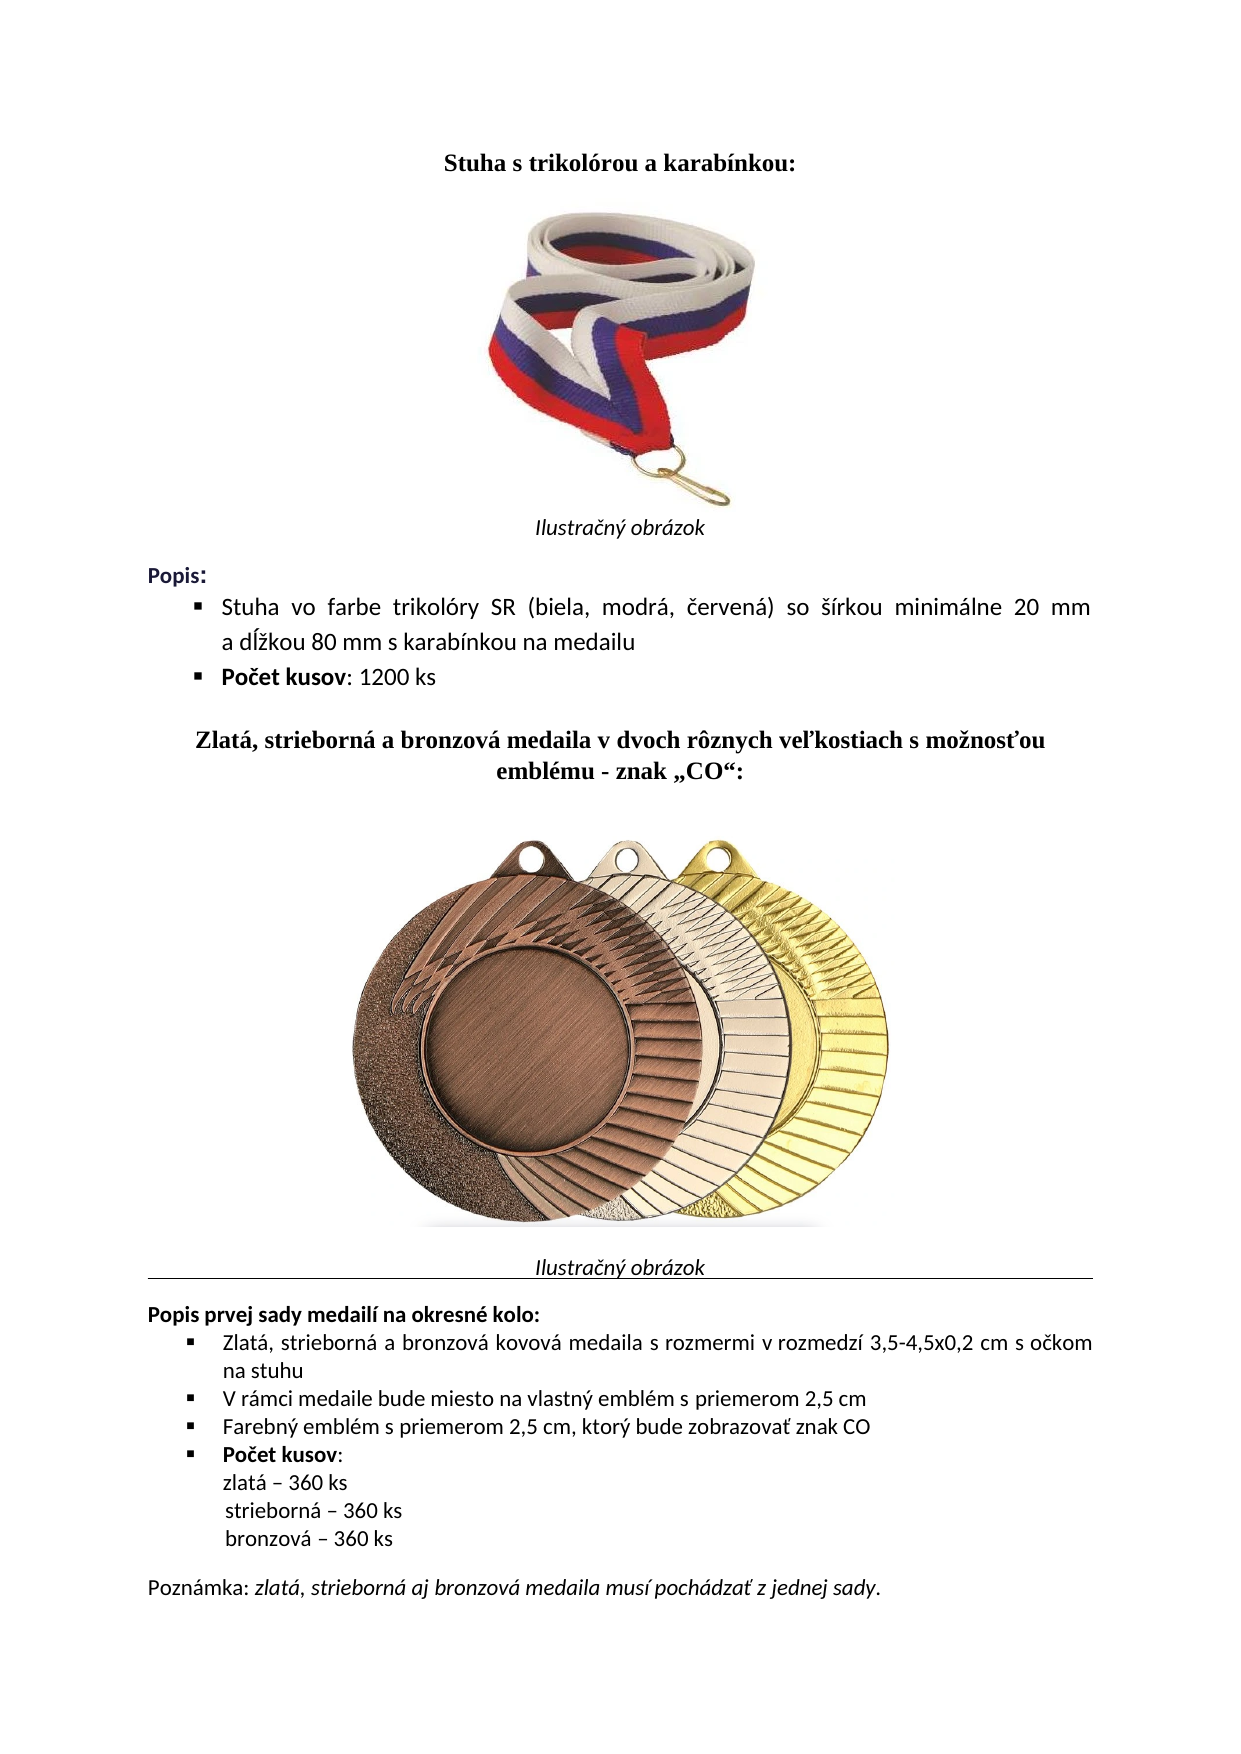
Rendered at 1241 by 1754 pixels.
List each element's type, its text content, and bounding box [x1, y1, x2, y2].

text Stuha s trikolórou a karabínkou: [148, 148, 1093, 176]
text strieborná – 360 ks [148, 1496, 1093, 1524]
picture [346, 832, 895, 1227]
list V rámci medaile bude miesto na vlastný emblém s priemerom 2,5 cm [185, 1384, 1093, 1412]
text Ilustračný obrázok [148, 1253, 1093, 1278]
list Počet kusov: 1200 ks [192, 661, 1093, 692]
text bronzová – 360 ks [148, 1524, 1093, 1552]
text Popis: [148, 560, 1093, 589]
text Poznámka: zlatá, strieborná aj bronzová medaila musí pochádzať z jednej sady. [148, 1573, 1093, 1601]
picture [464, 195, 777, 513]
list Stuha vo farbe trikolóry SR (biela, modrá, červená) so šírkou minimálne 20 mm a dĺžkou 80 mm s karabínkou na medailu [192, 591, 1093, 657]
text Zlatá, strieborná a bronzová medaila v dvoch rôznych veľkostiach s možnosťou emblému - znak „CO“: [148, 725, 1093, 785]
text Ilustračný obrázok [148, 513, 1093, 541]
list Zlatá, strieborná a bronzová kovová medaila s rozmermi v rozmedzí 3,5-4,5x0,2 cm s očkom na stuhu [185, 1328, 1093, 1384]
list Počet kusov: [185, 1440, 1093, 1468]
text zlatá – 360 ks [223, 1468, 1093, 1496]
text Popis prvej sady medailí na okresné kolo: [148, 1300, 1093, 1328]
list Farebný emblém s priemerom 2,5 cm, ktorý bude zobrazovať znak CO [185, 1412, 1093, 1440]
